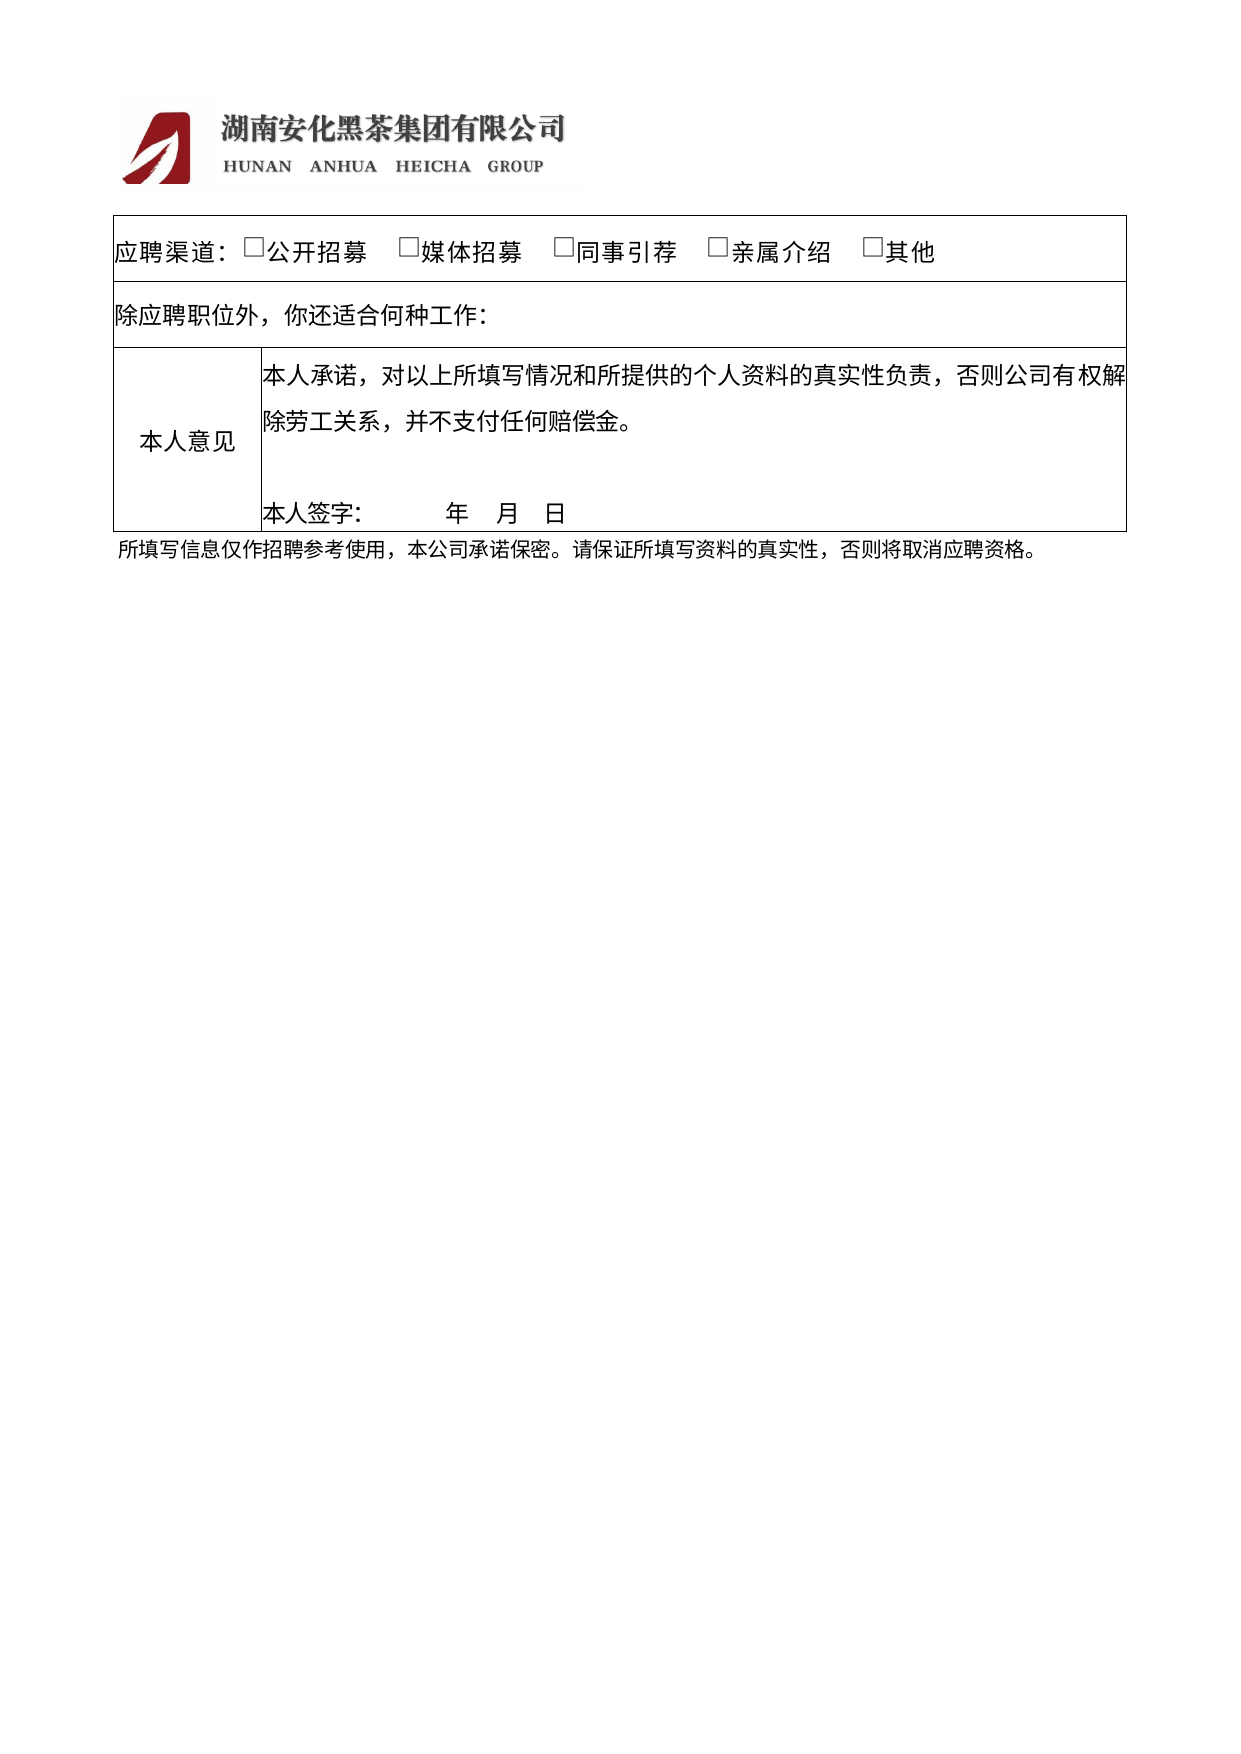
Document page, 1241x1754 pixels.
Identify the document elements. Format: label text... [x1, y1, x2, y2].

table_cell 应聘渠道：□公开招募 □媒体招募 □同事引荐 □亲属介绍 □其他 [114, 216, 1126, 281]
table_cell 本人意见 [114, 348, 261, 531]
picture [118, 90, 583, 198]
table_cell 除应聘职位外，你还适合何种工作： [114, 282, 1126, 347]
text 所填写信息仅作招聘参考使用，本公司承诺保密。请保证所填写资料的真实性，否则将取消应聘资格。 [118, 532, 1122, 565]
table_cell 本人承诺，对以上所填写情况和所提供的个人资料的真实性负责，否则公司有权解除劳工关系，并不支付任何赔偿金。 本人签字： 年 月 日 [262, 348, 1126, 531]
